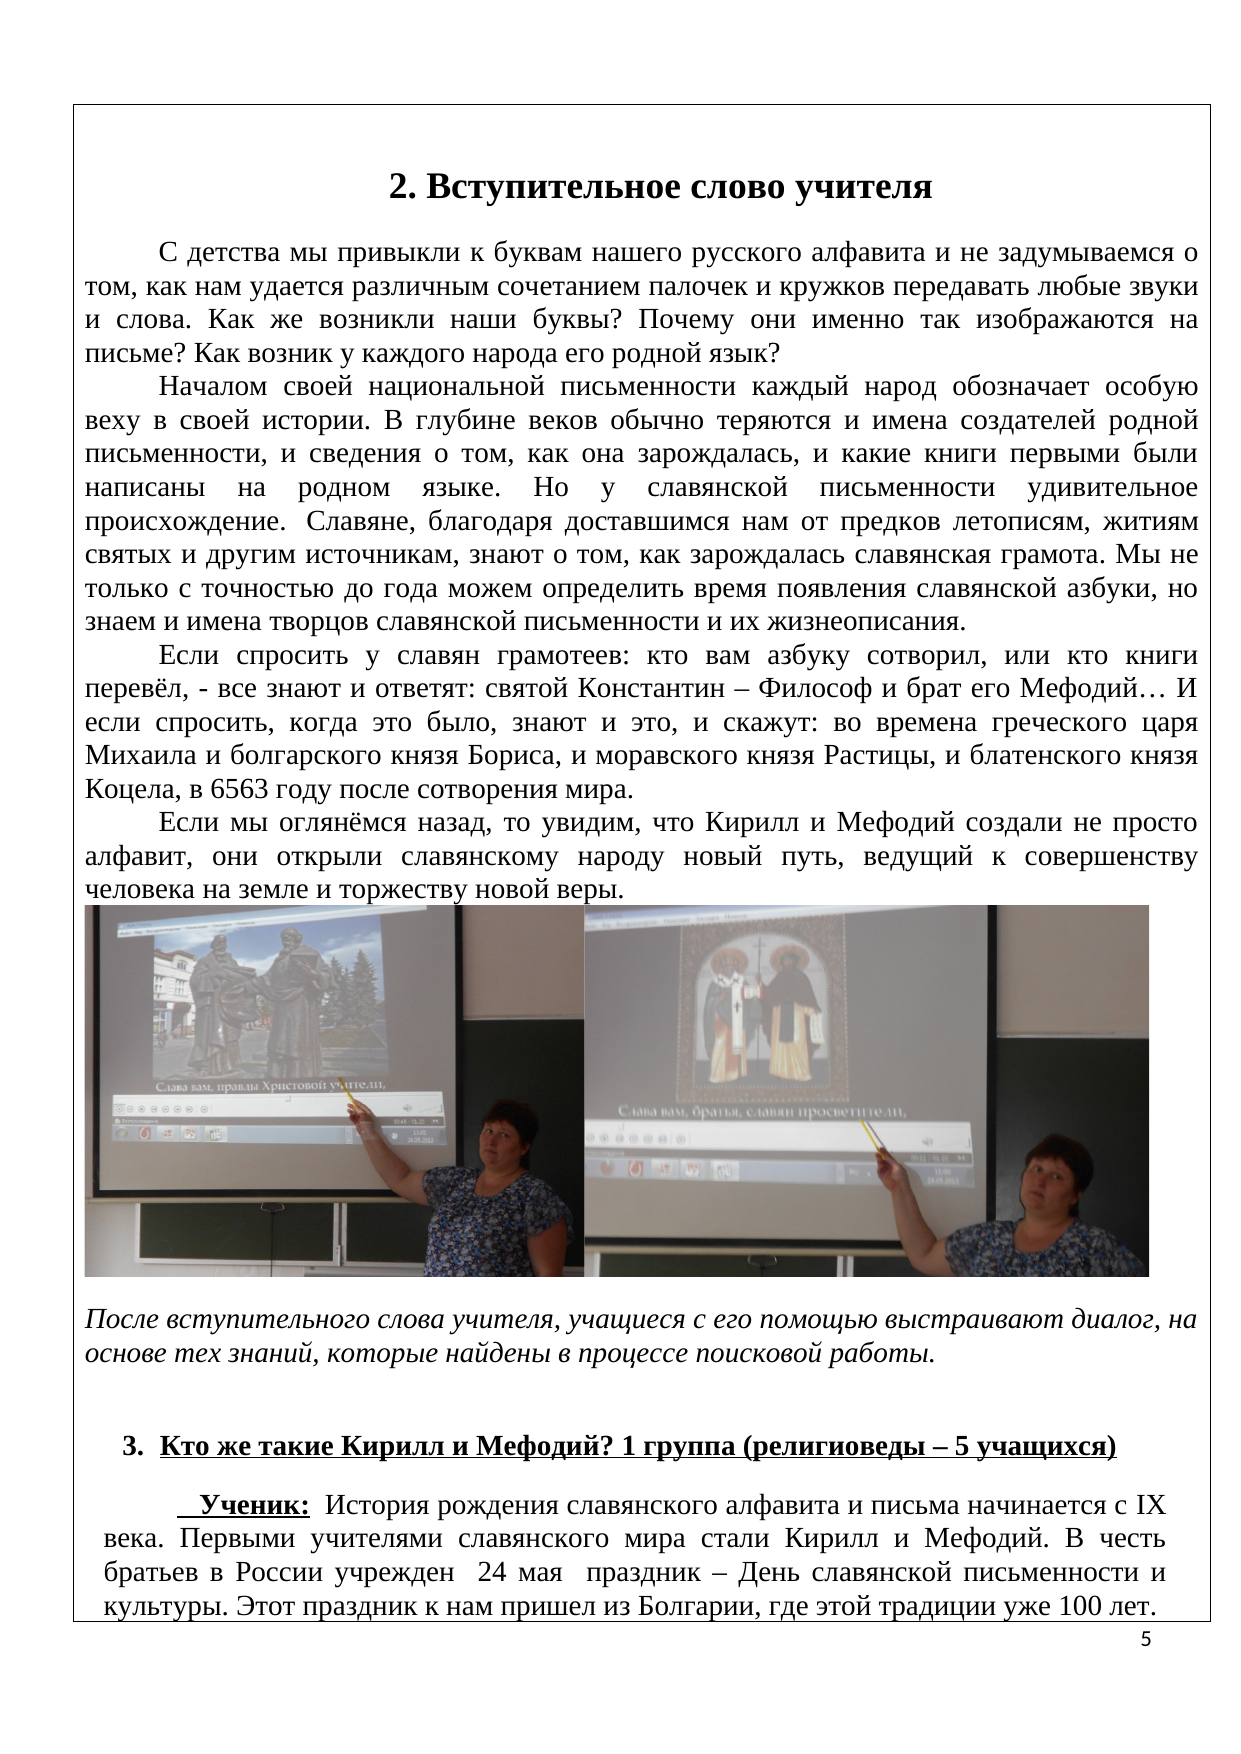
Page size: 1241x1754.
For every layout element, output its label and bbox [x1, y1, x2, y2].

table_cell [74, 105, 1210, 1621]
picture [84, 905, 1150, 1277]
